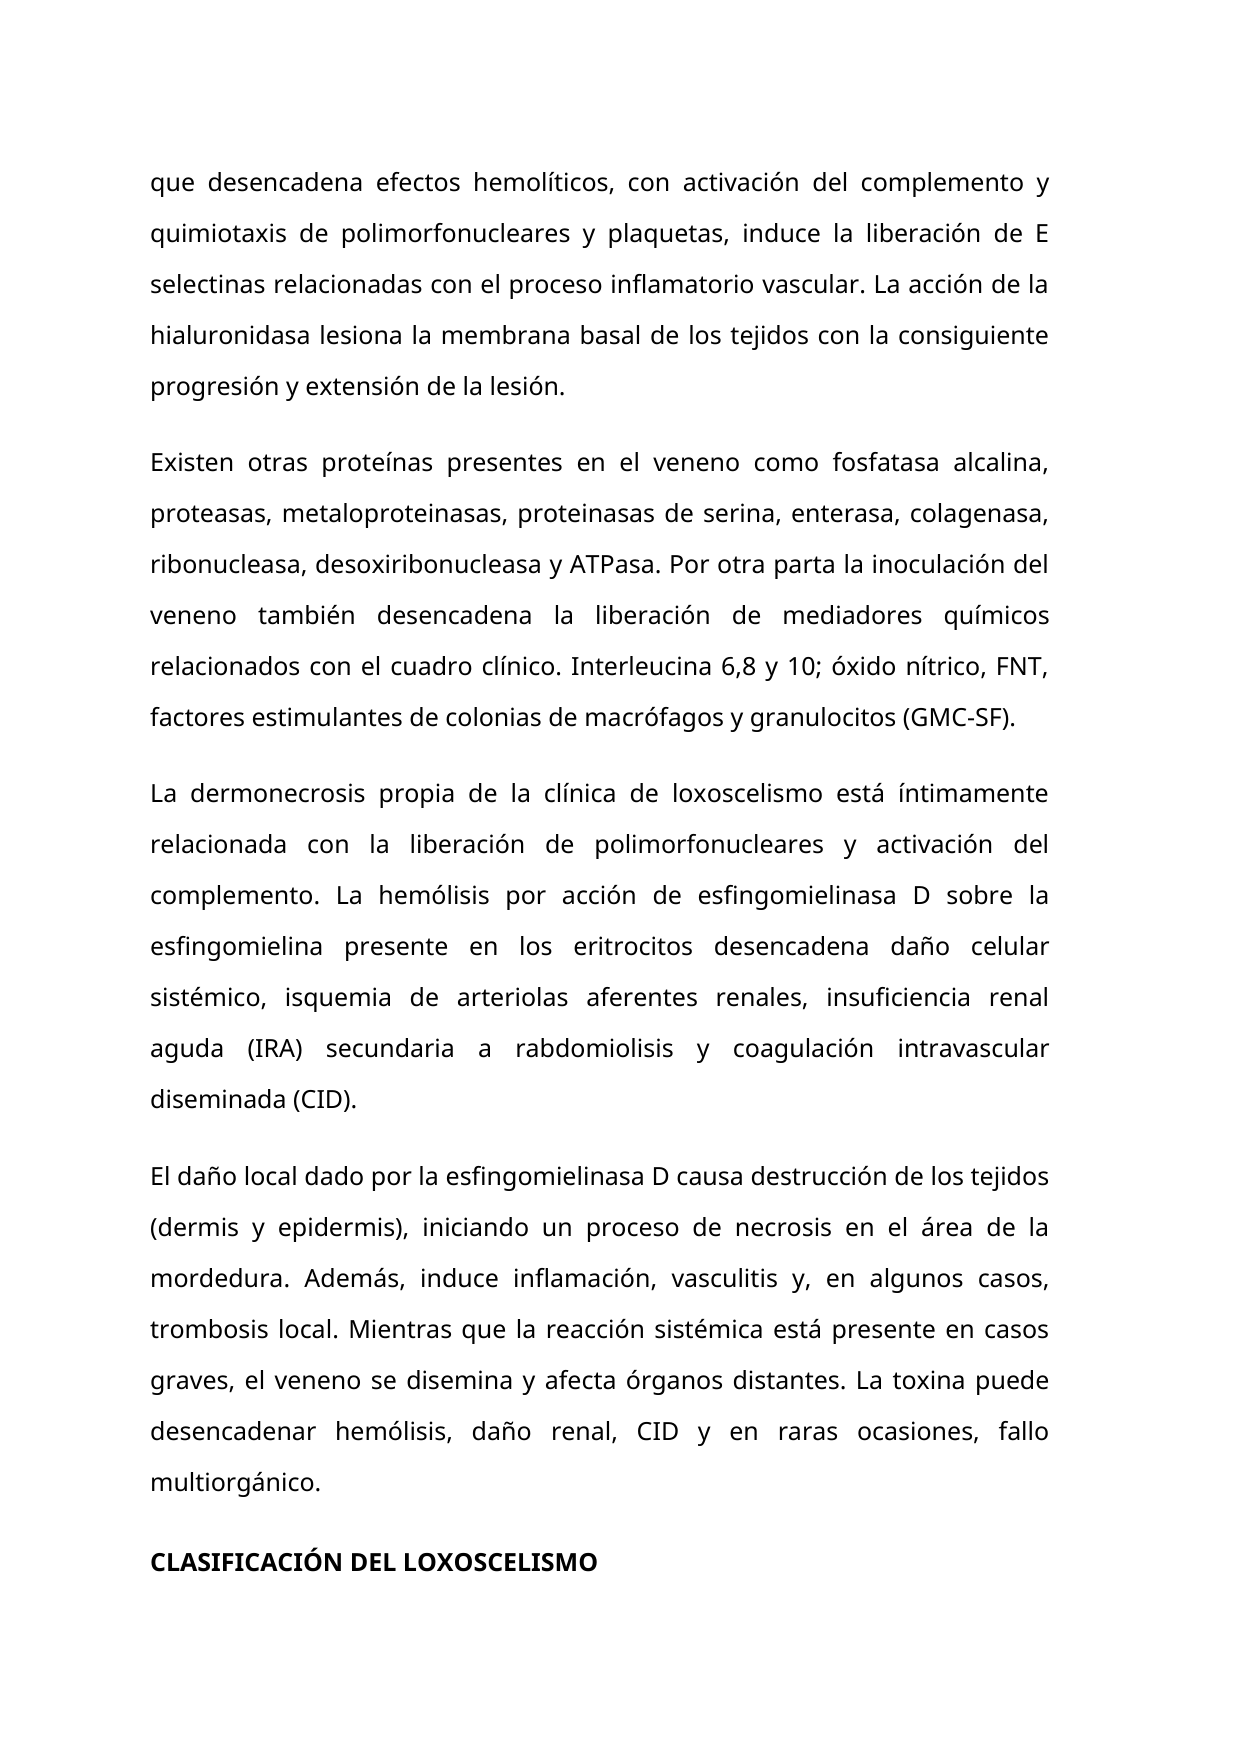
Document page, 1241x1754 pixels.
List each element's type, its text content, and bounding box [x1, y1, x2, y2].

subtitle CLASIFICACIÓN DEL LOXOSCELISMO [150, 1544, 1050, 1579]
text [150, 164, 1050, 403]
text La dermonecrosis propia de la clínica de loxoscelismo está íntimamente relacionada con la liberación de polimorfonucleares y activación del complemento. La hemólisis por acción de esfingomielinasa D sobre la esfingomielina presente en los eritrocitos desencadena daño celular sistémico, isquemia de arteriolas aferentes renales, insuficiencia renal aguda (IRA) secundaria a rabdomiolisis y coagulación intravascular diseminada (CID). [150, 776, 1050, 1116]
text El daño local dado por la esfingomielinasa D causa destrucción de los tejidos (dermis y epidermis), iniciando un proceso de necrosis en el área de la mordedura. Además, induce inflamación, vasculitis y, en algunos casos, trombosis local. Mientras que la reacción sistémica está presente en casos graves, el veneno se disemina y afecta órganos distantes. La toxina puede desencadenar hemólisis, daño renal, CID y en raras ocasiones, fallo multiorgánico. [150, 1158, 1050, 1498]
text Existen otras proteínas presentes en el veneno como fosfatasa alcalina, proteasas, metaloproteinasas, proteinasas de serina, enterasa, colagenasa, ribonucleasa, desoxiribonucleasa y ATPasa. Por otra parta la inoculación del veneno también desencadena la liberación de mediadores químicos relacionados con el cuadro clínico. Interleucina 6,8 y 10; óxido nítrico, FNT, factores estimulantes de colonias de macrófagos y granulocitos (GMC-SF). [150, 444, 1050, 734]
